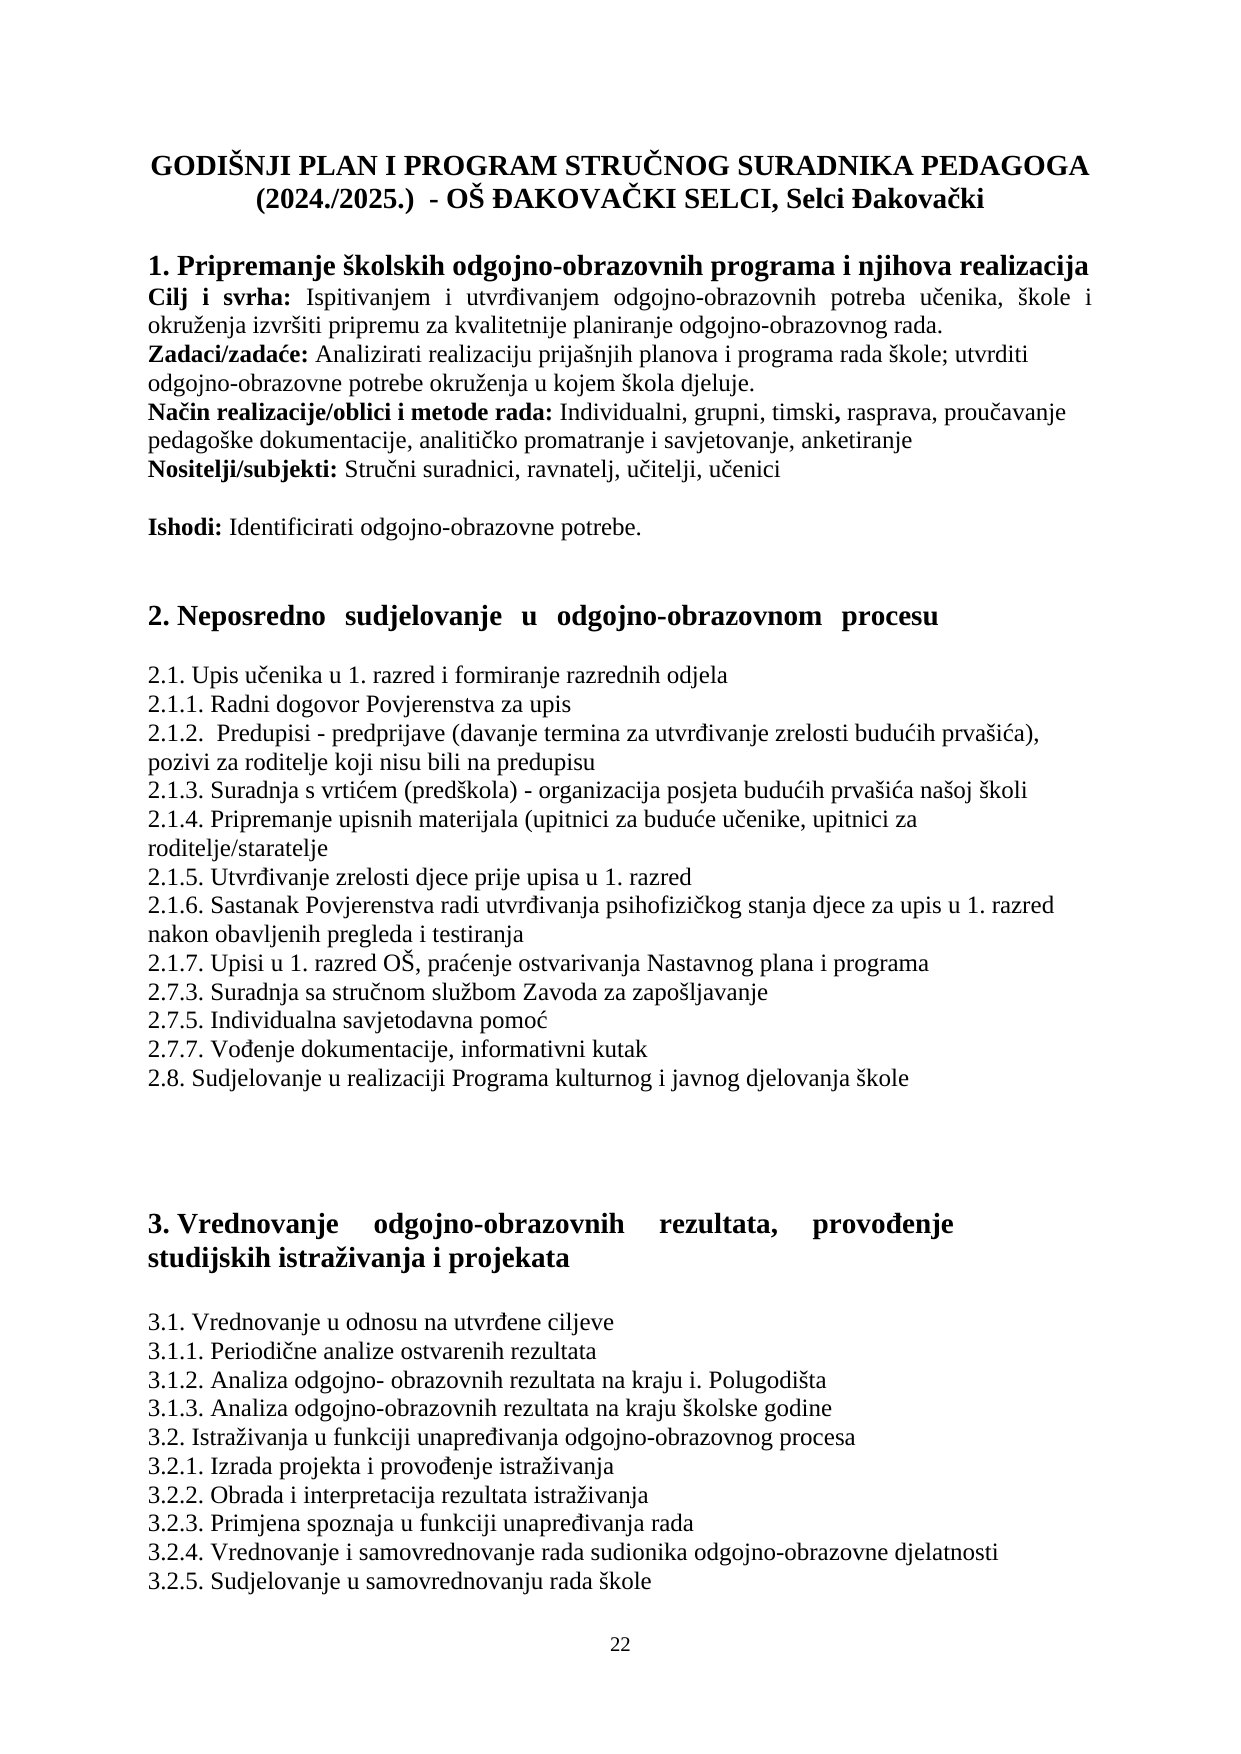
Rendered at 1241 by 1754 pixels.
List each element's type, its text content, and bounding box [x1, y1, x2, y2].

text 2.8. Sudjelovanje u realizaciji Programa kulturnog i javnog djelovanja škole [148, 1063, 1092, 1092]
text 3.1.3. Analiza odgojno-obrazovnih rezultata na kraju školske godine [148, 1393, 1092, 1422]
text 3. Vrednovanje odgojno-obrazovnih rezultata, provođenje studijskih istraživanja i projekata [148, 1207, 1092, 1274]
text 2.1. Upis učenika u 1. razred i formiranje razrednih odjela [148, 660, 1092, 689]
text 3.1.2. Analiza odgojno- obrazovnih rezultata na kraju i. Polugodišta [148, 1365, 1092, 1393]
text 3.2.4. Vrednovanje i samovrednovanje rada sudionika odgojno-obrazovne djelatnosti [148, 1537, 1092, 1566]
text 3.1.1. Periodične analize ostvarenih rezultata [148, 1336, 1092, 1365]
text 2.1.1. Radni dogovor Povjerenstva za upis [148, 689, 1092, 718]
text 2.1.3. Suradnja s vrtićem (predškola) - organizacija posjeta budućih prvašića našoj školi [148, 775, 1092, 804]
text 2.1.7. Upisi u 1. razred OŠ, praćenje ostvarivanja Nastavnog plana i programa [148, 948, 1092, 977]
text 2. Neposredno sudjelovanje u odgojno-obrazovnom procesu [148, 598, 1092, 632]
text 3.2.5. Sudjelovanje u samovrednovanju rada škole [148, 1566, 1092, 1595]
text 3.2. Istraživanja u funkciji unapređivanja odgojno-obrazovnog procesa [148, 1422, 1092, 1451]
text 1. Pripremanje školskih odgojno-obrazovnih programa i njihova realizacija [148, 248, 1092, 282]
text Zadaci/zadaće: Analizirati realizaciju prijašnjih planova i programa rada škole; utvrditi odgojno-obrazovne potrebe okruženja u kojem škola djeluje. [148, 339, 1092, 397]
text Nositelji/subjekti: Stručni suradnici, ravnatelj, učitelji, učenici [148, 454, 1092, 483]
text GODIŠNJI PLAN I PROGRAM STRUČNOG SURADNIKA PEDAGOGA (2024./2025.) - OŠ ĐAKOVAČKI SELCI, Selci Đakovački [148, 148, 1092, 215]
text 2.1.4. Pripremanje upisnih materijala (upitnici za buduće učenike, upitnici za roditelje/staratelje [148, 804, 1092, 862]
text 2.1.6. Sastanak Povjerenstva radi utvrđivanja psihofizičkog stanja djece za upis u 1. razred nakon obavljenih pregleda i testiranja [148, 890, 1092, 948]
text 2.1.2. Predupisi - predprijave (davanje termina za utvrđivanje zrelosti budućih prvašića), pozivi za roditelje koji nisu bili na predupisu [148, 718, 1092, 775]
text Cilj i svrha: Ispitivanjem i utvrđivanjem odgojno-obrazovnih potreba učenika, škole i okruženja izvršiti pripremu za kvalitetnije planiranje odgojno-obrazovnog rada. [148, 282, 1092, 339]
text 3.1. Vrednovanje u odnosu na utvrđene ciljeve [148, 1307, 1092, 1336]
text 2.7.7. Vođenje dokumentacije, informativni kutak [148, 1034, 1092, 1063]
text 3.2.2. Obrada i interpretacija rezultata istraživanja [148, 1480, 1092, 1508]
text Način realizacije/oblici i metode rada: Individualni, grupni, timski, rasprava, proučavanje pedagoške dokumentacije, analitičko promatranje i savjetovanje, anketiranje [148, 397, 1092, 454]
text 2.1.5. Utvrđivanje zrelosti djece prije upisa u 1. razred [148, 862, 1092, 890]
text 3.2.3. Primjena spoznaja u funkciji unapređivanja rada [148, 1508, 1092, 1537]
text 2.7.3. Suradnja sa stručnom službom Zavoda za zapošljavanje [148, 977, 1092, 1005]
text 2.7.5. Individualna savjetodavna pomoć [148, 1005, 1092, 1034]
text Ishodi: Identificirati odgojno-obrazovne potrebe. [148, 512, 1092, 541]
text 3.2.1. Izrada projekta i provođenje istraživanja [148, 1451, 1092, 1480]
